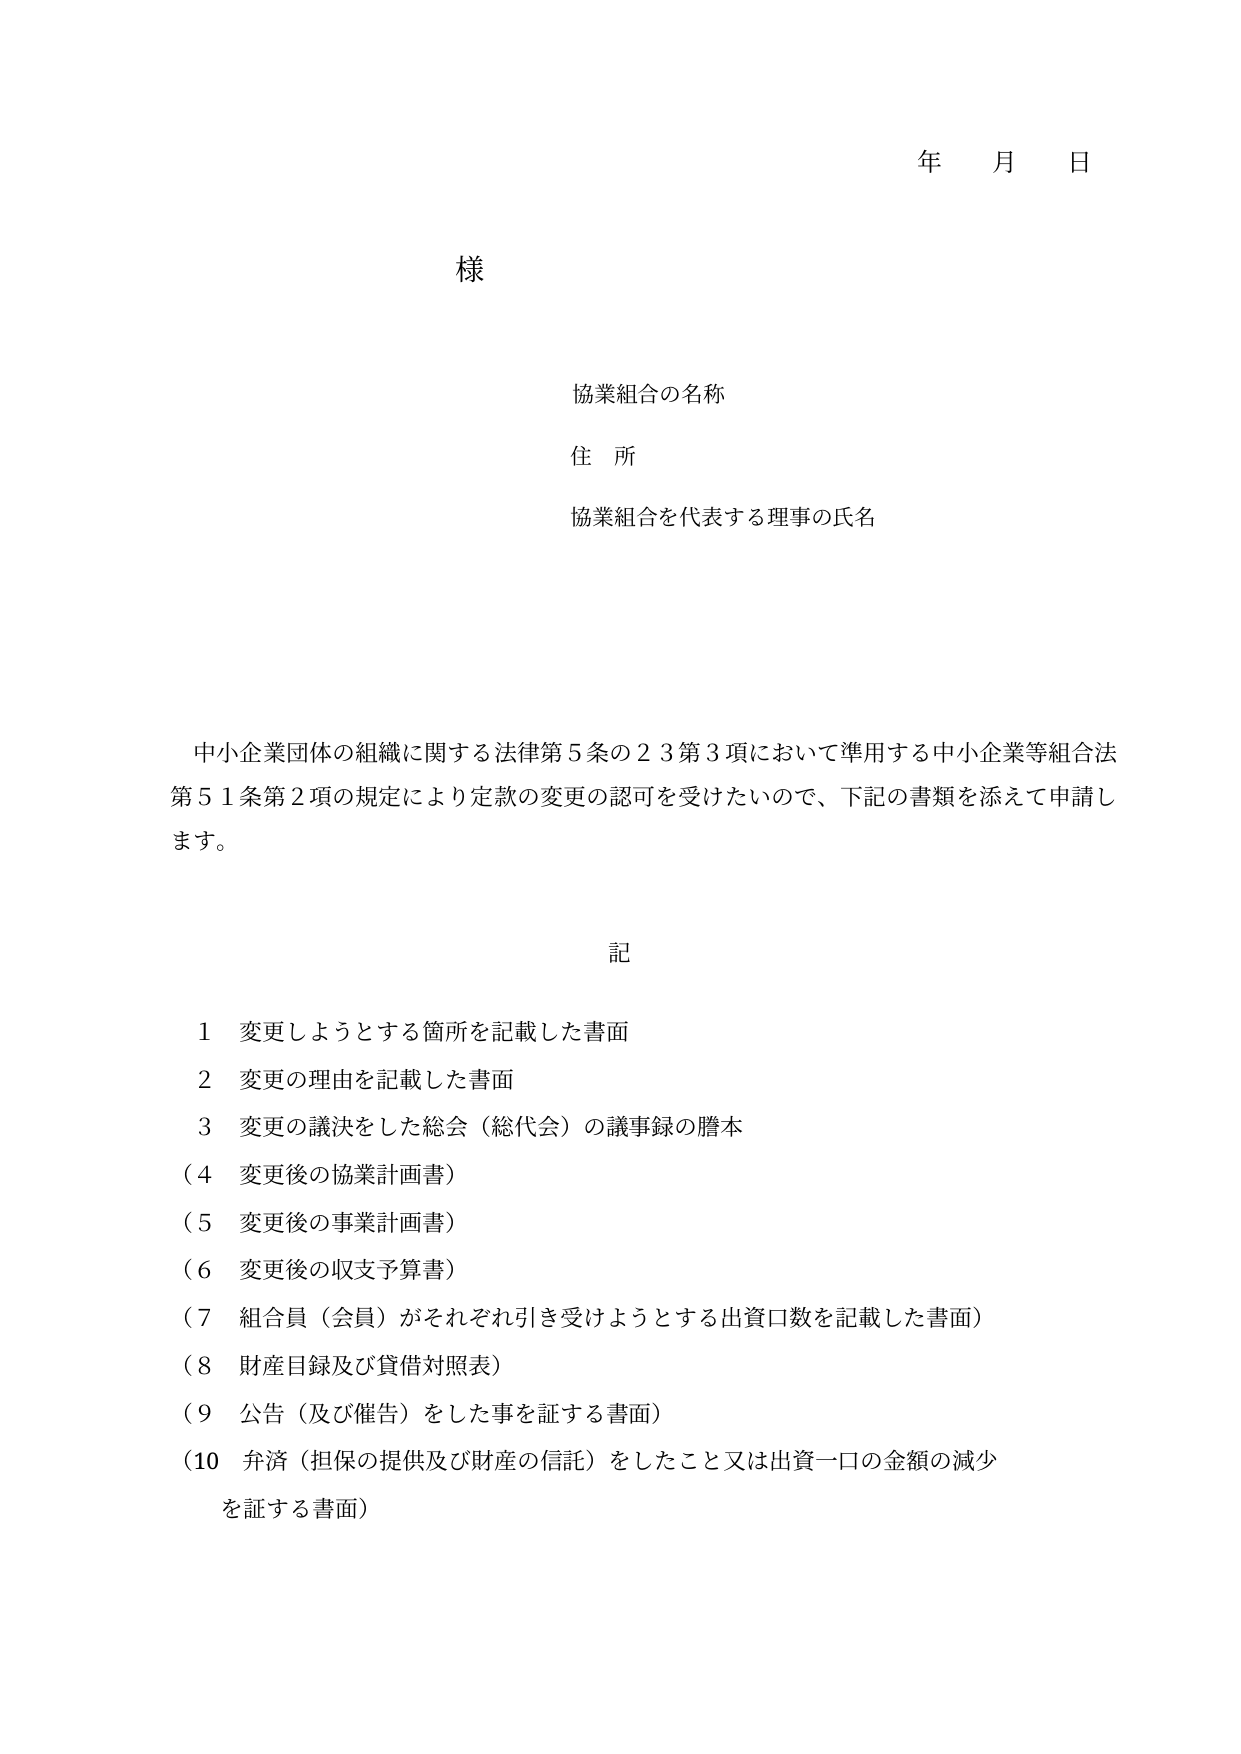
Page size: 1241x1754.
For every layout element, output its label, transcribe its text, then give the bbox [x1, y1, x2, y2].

text （５ 変更後の事業計画書） [170, 1205, 1120, 1238]
text 年 月 日 [783, 142, 1120, 178]
text 様 [120, 246, 1120, 288]
text 協業組合を代表する理事の氏名 [570, 500, 1120, 532]
text ２ 変更の理由を記載した書面 [170, 1062, 1120, 1095]
text 記 [120, 935, 1120, 968]
text （６ 変更後の収支予算書） [170, 1253, 1120, 1286]
text （10 弁済（担保の提供及び財産の信託）をしたこと又は出資一口の金額の減少 [170, 1443, 1120, 1477]
text ３ 変更の議決をした総会（総代会）の議事録の謄本 [170, 1109, 1120, 1142]
text 住 所 [570, 439, 1120, 470]
text （７ 組合員（会員）がそれぞれ引き受けようとする出資口数を記載した書面） [170, 1300, 1120, 1333]
text 中小企業団体の組織に関する法律第５条の２３第３項において準用する中小企業等組合法第５１条第２項の規定により定款の変更の認可を受けたいので、下記の書類を添えて申請します。 [170, 727, 1120, 858]
text １ 変更しようとする箇所を記載した書面 [170, 1014, 1120, 1047]
text を証する書面） [221, 1491, 1120, 1524]
text 協業組合の名称 [120, 378, 1120, 409]
text （４ 変更後の協業計画書） [170, 1157, 1120, 1190]
text （９ 公告（及び催告）をした事を証する書面） [170, 1396, 1120, 1429]
text （８ 財産目録及び貸借対照表） [170, 1348, 1120, 1381]
